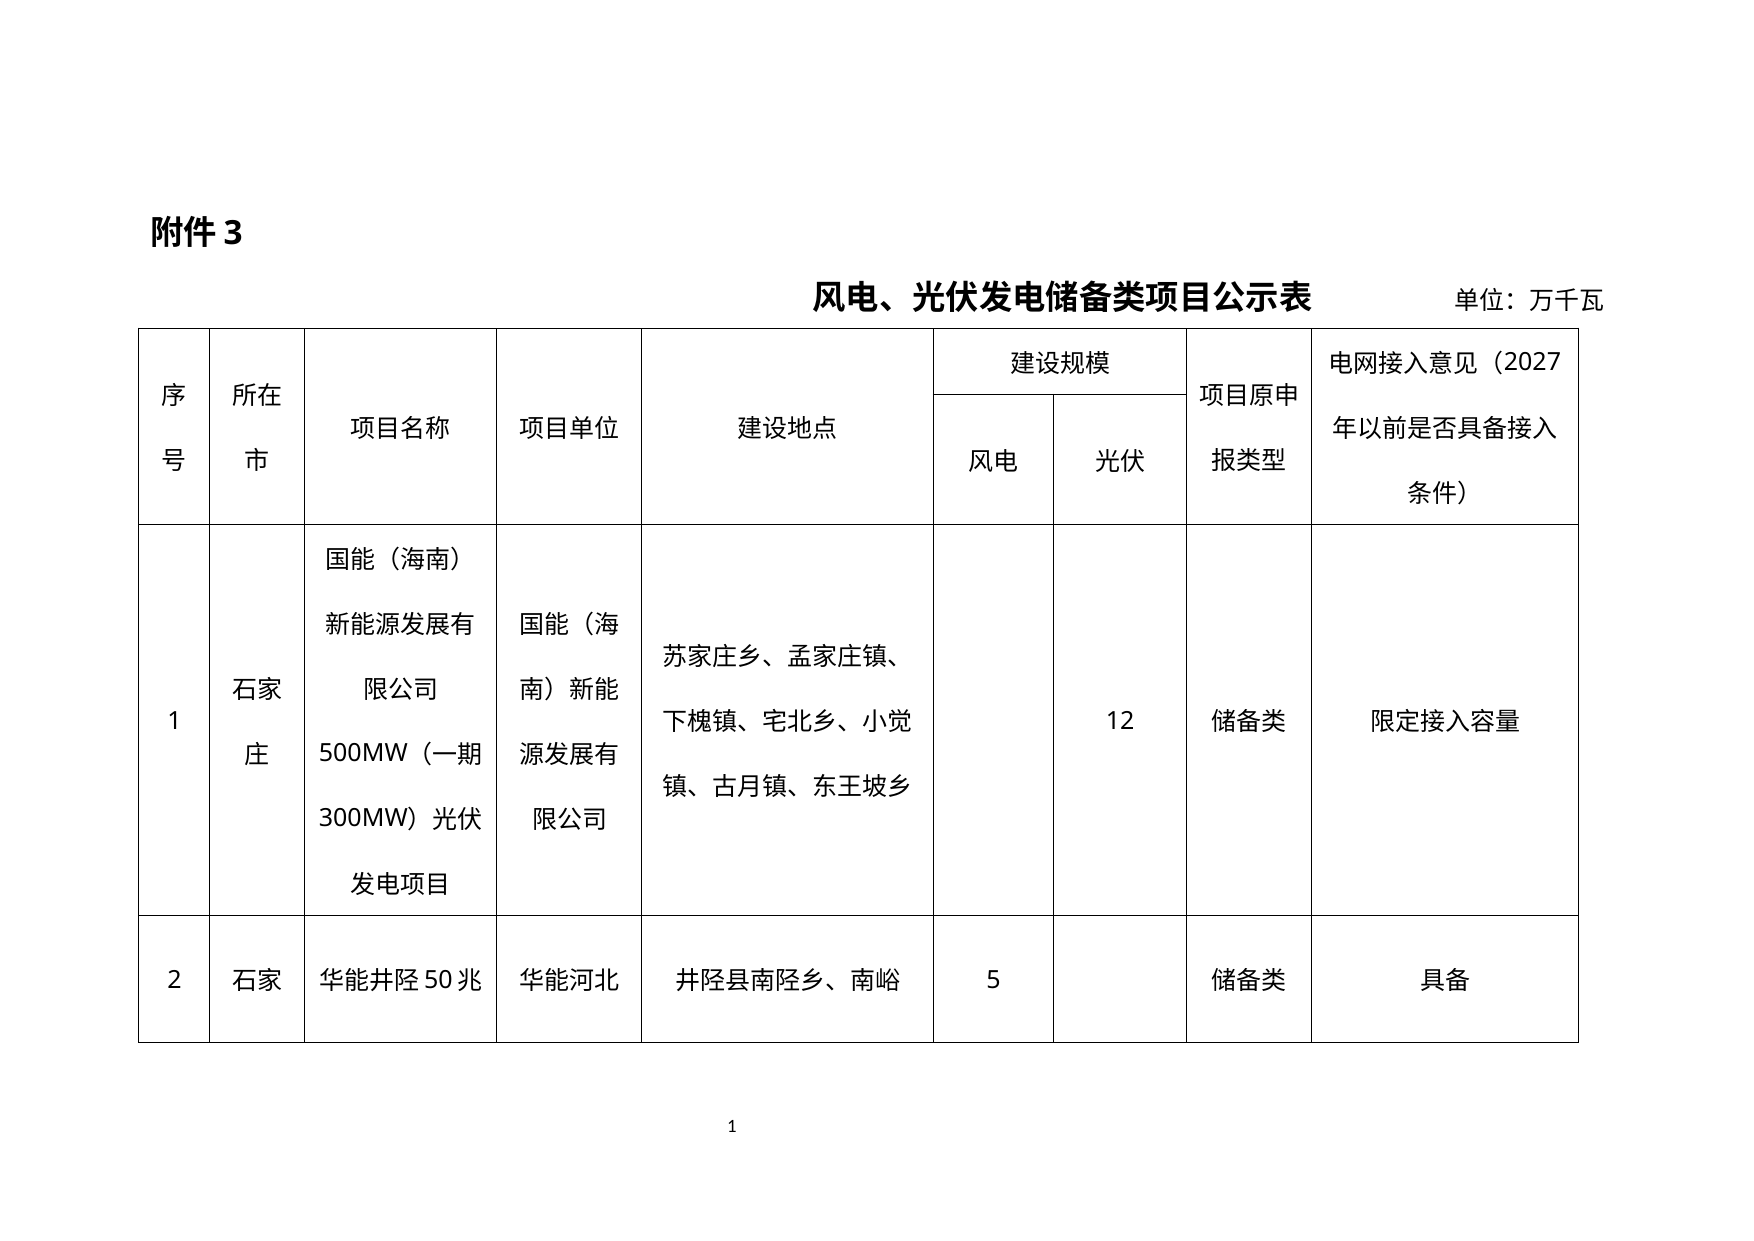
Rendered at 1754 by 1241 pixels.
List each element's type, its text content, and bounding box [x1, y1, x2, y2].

table_cell 限定接入容量 [1312, 525, 1578, 915]
table_cell 井陉县南陉乡、南峪镇、于家乡 [642, 916, 933, 1042]
table_header 建设规模 [934, 329, 1186, 394]
table_cell 储备类 [1187, 916, 1311, 1042]
table_cell 储备类 [1187, 525, 1311, 915]
table_cell 风电 [934, 395, 1053, 524]
table_header 项目原申报类型 [1187, 329, 1311, 524]
table_cell 光伏 [1054, 395, 1186, 524]
table_cell 石家庄 [210, 916, 304, 1042]
table_cell 国能（海南）新能源发展有限公司 [497, 525, 641, 915]
table_cell [934, 525, 1053, 915]
table_cell 2 [139, 916, 209, 1042]
table_cell 5 [934, 916, 1053, 1042]
table_header 所在市 [210, 329, 304, 524]
table_header 项目名称 [305, 329, 496, 524]
table_header 序号 [139, 329, 209, 524]
table_cell 华能井陉50兆瓦风电项目 [305, 916, 496, 1042]
table_cell 华能河北清洁能源有限责任公司 [497, 916, 641, 1042]
table_header 电网接入意见（2027年以前是否具备接入条件） [1312, 329, 1578, 524]
table_cell 石家庄 [210, 525, 304, 915]
table_cell 国能（海南）新能源发展有限公司500MW（一期300MW）光伏发电项目 [305, 525, 496, 915]
table_cell 具备 [1312, 916, 1578, 1042]
text 附件3 [150, 198, 1604, 263]
table_cell 苏家庄乡、孟家庄镇、下槐镇、宅北乡、小觉镇、古月镇、东王坡乡 [642, 525, 933, 915]
table_cell [1054, 916, 1186, 1042]
table_header 建设地点 [642, 329, 933, 524]
table_cell 12 [1054, 525, 1186, 915]
table_cell 1 [139, 525, 209, 915]
table_header 项目单位 [497, 329, 641, 524]
text 风电、光伏发电储备类项目公示表 单位：万千瓦 [150, 263, 1604, 328]
